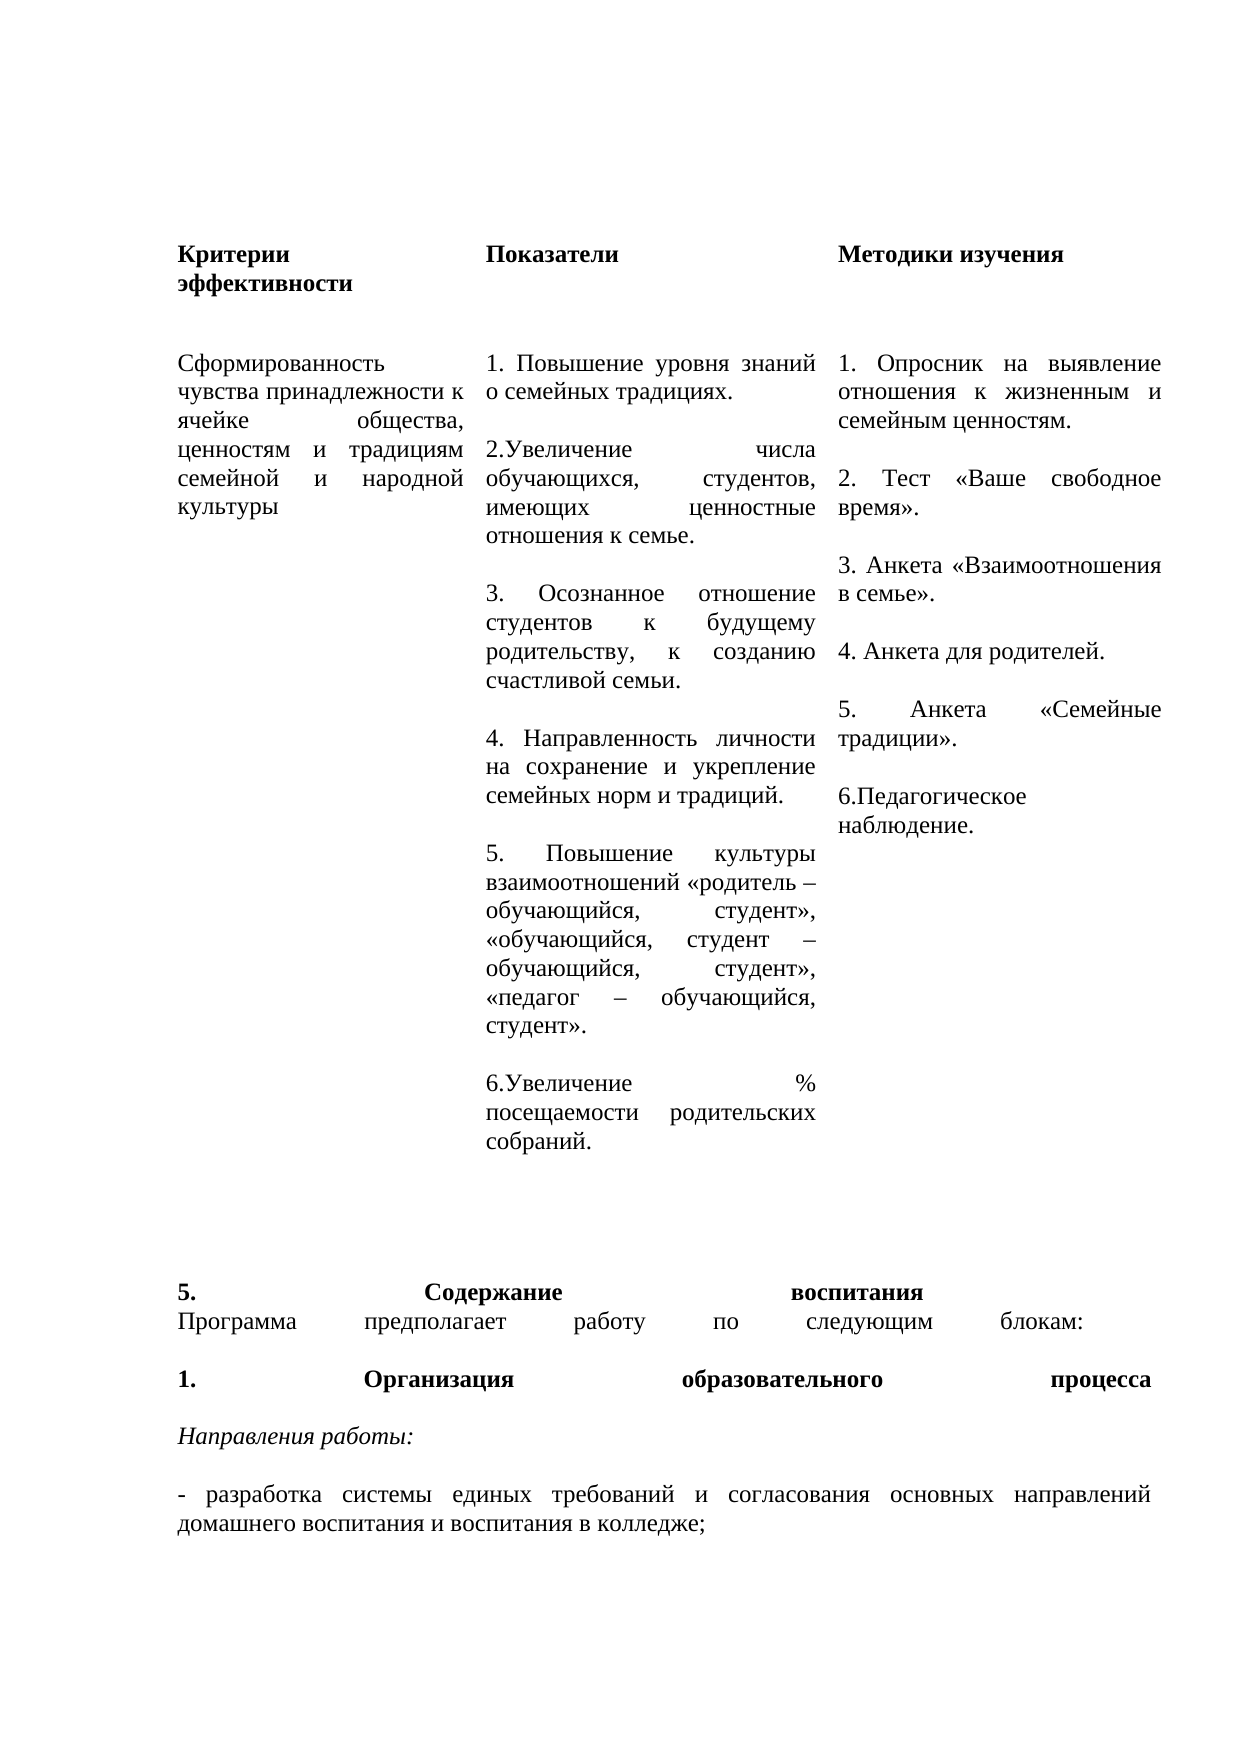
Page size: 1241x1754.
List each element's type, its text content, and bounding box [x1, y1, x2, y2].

text - разработка системы единых требований и согласования основных направлений домашнего воспитания и воспитания в колледже; [177, 1479, 1152, 1537]
table_header Методики изучения [827, 200, 1172, 308]
table_header Показатели [475, 200, 827, 308]
table_header Критерии эффективности [166, 200, 475, 308]
text 5. Содержание воспитания Программа предполагает работу по следующим блокам: 1. Организация образовательного процесса Направления работы: [177, 1249, 1152, 1450]
table_cell 1. Опросник на выявление отношения к жизненным и семейным ценностям. 2. Тест «Ваше свободное время». 3. Анкета «Взаимоотношения в семье». 4. Анкета для родителей. 5. Анкета «Семейные традиции». 6.Педагогическое наблюдение. [827, 308, 1172, 1249]
table_cell 1. Повышение уровня знаний о семейных традициях. 2.Увеличение числа обучающихся, студентов, имеющих ценностные отношения к семье. 3. Осознанное отношение студентов к будущему родительству, к созданию счастливой семьи. 4. Направленность личности на сохранение и укрепление семейных норм и традиций. 5. Повышение культуры взаимоотношений «родитель – обучающийся, студент», «обучающийся, студент – обучающийся, студент», «педагог – обучающийся, студент». 6.Увеличение % посещаемости родительских собраний. [475, 308, 827, 1249]
table_cell Сформированность чувства принадлежности к ячейке общества, ценностям и традициям семейной и народной культуры [166, 308, 475, 1249]
